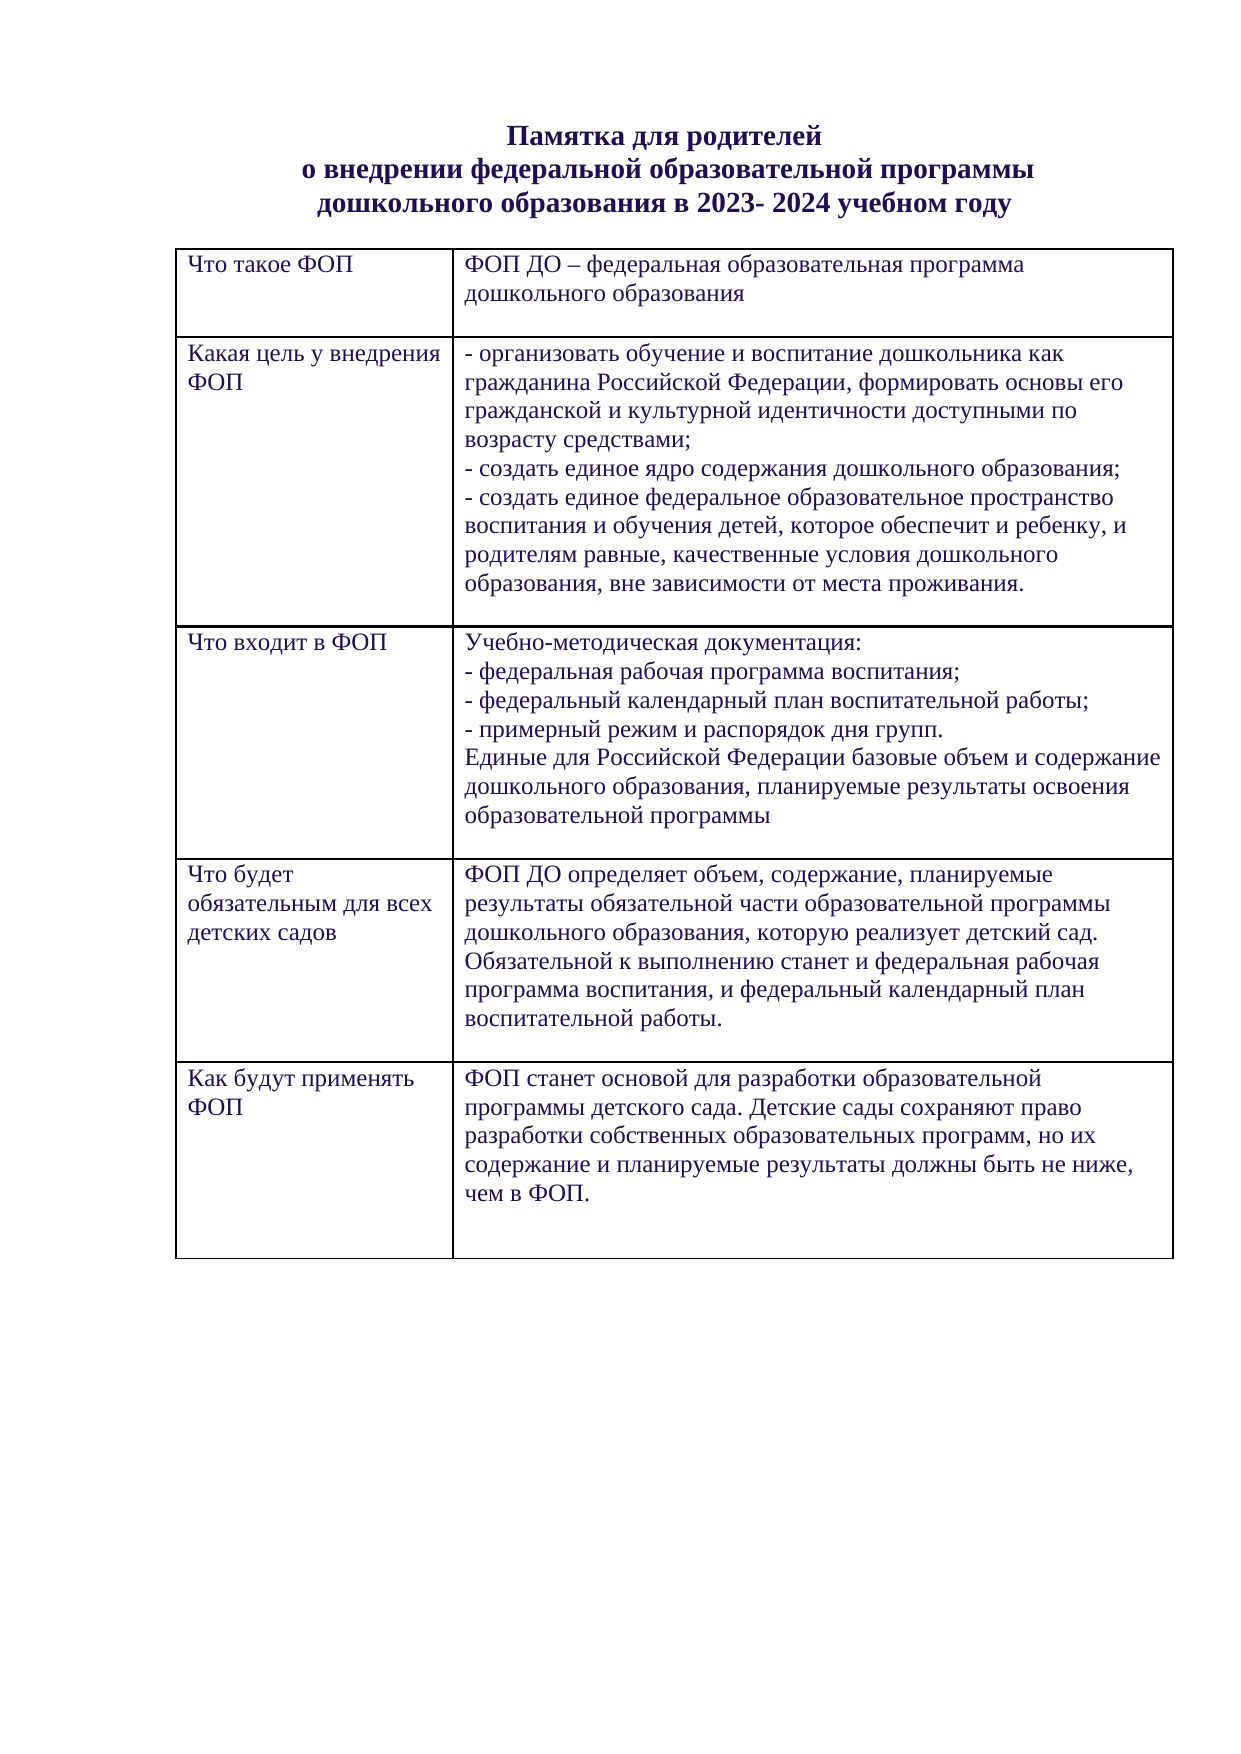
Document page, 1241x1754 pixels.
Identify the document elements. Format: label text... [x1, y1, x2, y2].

text Памятка для родителей [177, 118, 1152, 152]
text о внедрении федеральной образовательной программы [177, 152, 1152, 185]
table_cell Учебно-методическая документация: - федеральная рабочая программа воспитания; - федеральный календарный план воспитательной работы; - примерный режим и распорядок дня групп. Единые для Российской Федерации базовые объем и содержание дошкольного образования, планируемые результаты освоения образовательной программы [454, 628, 1172, 857]
table_header ФОП ДО – федеральная образовательная программа дошкольного образования [454, 250, 1172, 336]
table_cell Какая цель у внедрения ФОП [177, 338, 452, 625]
table_header Что такое ФОП [177, 250, 452, 336]
table_cell - организовать обучение и воспитание дошкольника как гражданина Российской Федерации, формировать основы его гражданской и культурной идентичности доступными по возрасту средствами; - создать единое ядро содержания дошкольного образования; - создать единое федеральное образовательное пространство воспитания и обучения детей, которое обеспечит и ребенку, и родителям равные, качественные условия дошкольного образования, вне зависимости от места проживания. [454, 338, 1172, 625]
table_cell ФОП станет основой для разработки образовательной программы детского сада. Детские сады сохраняют право разработки собственных образовательных программ, но их содержание и планируемые результаты должны быть не ниже, чем в ФОП. [454, 1063, 1172, 1258]
table_cell Как будут применять ФОП [177, 1063, 452, 1258]
table_cell Что входит в ФОП [177, 628, 452, 857]
table_cell Что будет обязательным для всех детских садов [177, 860, 452, 1061]
table_cell ФОП ДО определяет объем, содержание, планируемые результаты обязательной части образовательной программы дошкольного образования, которую реализует детский сад. Обязательной к выполнению станет и федеральная рабочая программа воспитания, и федеральный календарный план воспитательной работы. [454, 860, 1172, 1061]
text дошкольного образования в 2023- 2024 учебном году [177, 185, 1152, 219]
